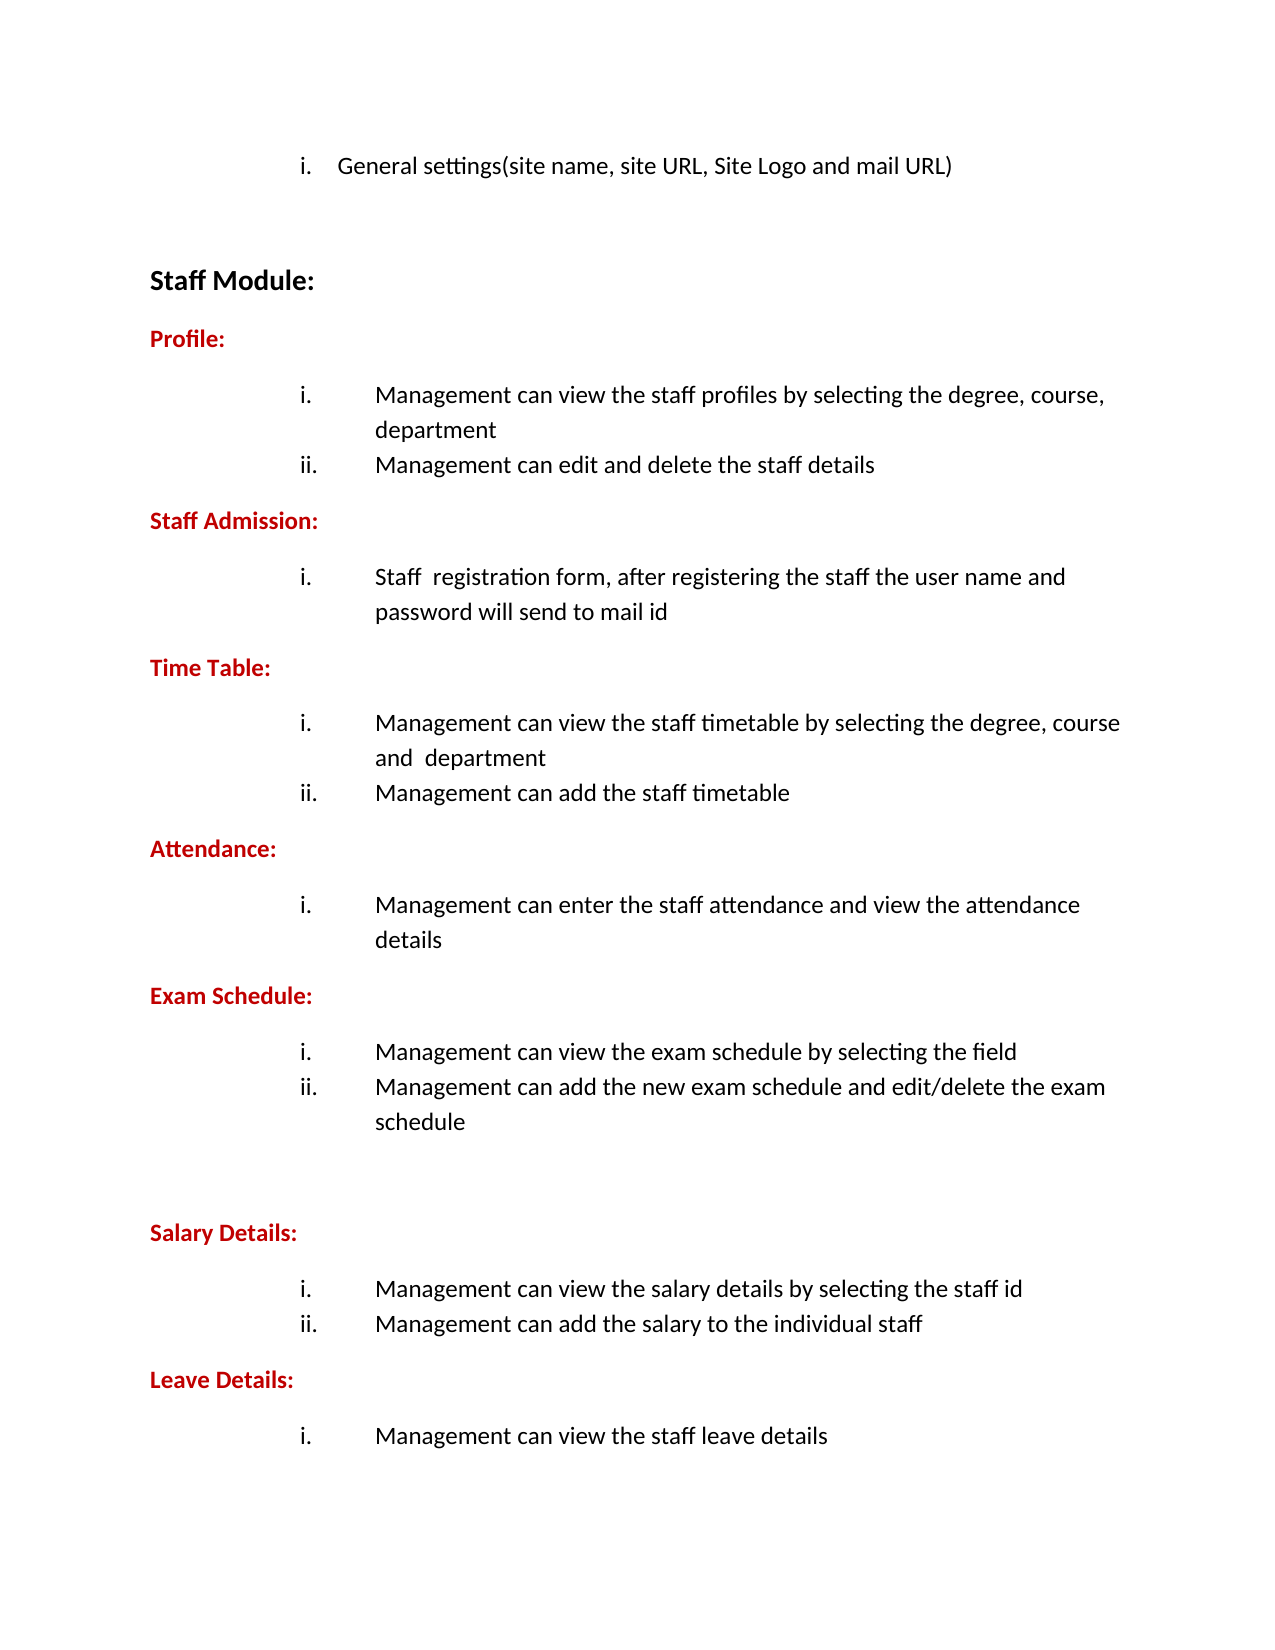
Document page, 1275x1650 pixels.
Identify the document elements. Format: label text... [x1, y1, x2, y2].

list Management can add the staff timetable [300, 778, 1125, 808]
list Management can view the staff profiles by selecting the degree, course, department [300, 379, 1125, 445]
text Time Table: [150, 652, 1125, 682]
text Leave Details: [150, 1364, 1125, 1395]
list Management can add the salary to the individual staff [300, 1308, 1125, 1339]
list Management can view the staff timetable by selecting the degree, course and department [300, 708, 1125, 773]
text Profile: [150, 323, 1125, 354]
list Management can add the new exam schedule and edit/delete the exam schedule [300, 1071, 1125, 1136]
list Management can view the salary details by selecting the staff id [300, 1273, 1125, 1304]
text Exam Schedule: [150, 980, 1125, 1011]
text Staff Admission: [150, 505, 1125, 536]
text Staff Module: [150, 262, 1125, 297]
list Management can view the staff leave details [300, 1420, 1125, 1451]
text Attendance: [150, 833, 1125, 864]
list General settings(site name, site URL, Site Logo and mail URL) [300, 150, 1125, 181]
text Salary Details: [150, 1218, 1125, 1248]
list Management can edit and delete the staff details [300, 449, 1125, 480]
list Management can view the exam schedule by selecting the field [300, 1036, 1125, 1066]
list Management can enter the staff attendance and view the attendance details [300, 889, 1125, 955]
list Staff registration form, after registering the staff the user name and password will send to mail id [300, 561, 1125, 626]
